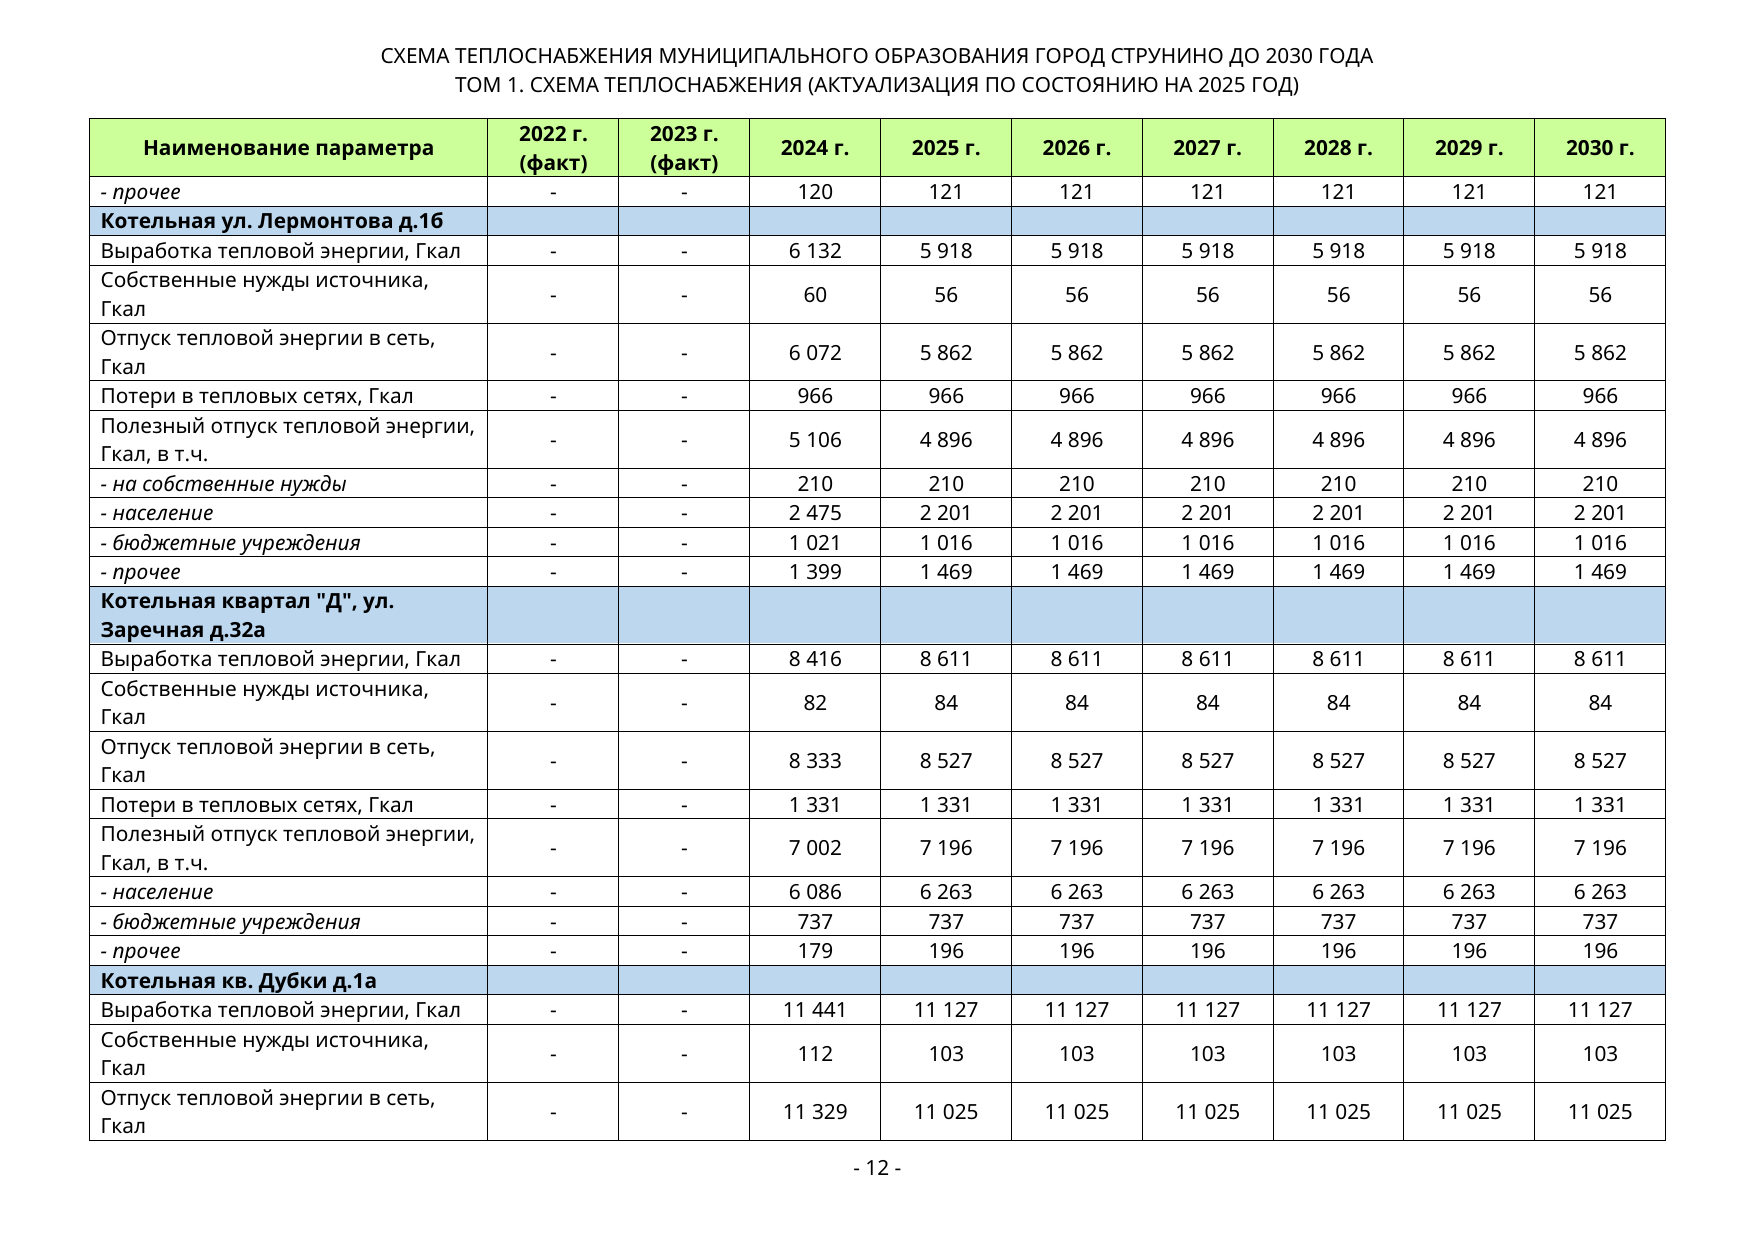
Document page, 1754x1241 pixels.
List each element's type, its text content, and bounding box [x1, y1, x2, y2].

table_cell Котельная ул. Лермонтова д.1б [90, 207, 487, 235]
table_cell - бюджетные учреждения [90, 528, 487, 556]
table_header 2024 г. [750, 119, 880, 176]
table_cell 8 527 [881, 732, 1011, 789]
table_cell 11 025 [881, 1083, 1011, 1139]
table_cell 84 [1535, 674, 1665, 731]
table_cell [750, 207, 880, 235]
table_cell 103 [1404, 1025, 1534, 1082]
table_cell Полезный отпуск тепловой энергии, Гкал, в т.ч. [90, 411, 487, 468]
table_cell Полезный отпуск тепловой энергии, Гкал, в т.ч. [90, 819, 487, 876]
table_cell 84 [1404, 674, 1534, 731]
table_cell 1 469 [1143, 557, 1273, 586]
table_cell 6 086 [750, 877, 880, 906]
table_cell [1535, 587, 1665, 643]
table_cell 737 [1535, 907, 1665, 935]
table_cell 11 025 [1535, 1083, 1665, 1139]
table_cell - [488, 469, 618, 497]
table_cell 56 [1535, 266, 1665, 322]
table_cell Выработка тепловой энергии, Гкал [90, 645, 487, 673]
table_cell 8 611 [1404, 645, 1534, 673]
table_cell 103 [1535, 1025, 1665, 1082]
table_cell [1012, 207, 1142, 235]
table_cell 7 196 [1404, 819, 1534, 876]
table_cell - [619, 819, 749, 876]
table_cell 4 896 [1143, 411, 1273, 468]
table_cell [1012, 587, 1142, 643]
table_cell 210 [1143, 469, 1273, 497]
table_cell Потери в тепловых сетях, Гкал [90, 381, 487, 410]
table_header Наименование параметра [90, 119, 487, 176]
table_cell 6 132 [750, 236, 880, 264]
table_cell 5 862 [881, 324, 1011, 380]
table_cell 7 196 [1535, 819, 1665, 876]
table_cell 11 025 [1274, 1083, 1403, 1139]
table_cell 8 527 [1143, 732, 1273, 789]
table_cell - прочее [90, 936, 487, 965]
table_cell - население [90, 498, 487, 527]
table_cell 1 331 [750, 790, 880, 818]
table_cell - [488, 266, 618, 322]
table_cell 7 196 [1274, 819, 1403, 876]
table_cell 966 [1012, 381, 1142, 410]
table_cell 84 [1274, 674, 1403, 731]
table_cell 2 201 [1404, 498, 1534, 527]
table_cell 103 [1274, 1025, 1403, 1082]
table_cell 1 469 [1535, 557, 1665, 586]
table_cell 11 025 [1143, 1083, 1273, 1139]
table_header 2025 г. [881, 119, 1011, 176]
table_cell 11 441 [750, 995, 880, 1024]
table_cell Собственные нужды источника, Гкал [90, 1025, 487, 1082]
table_cell - [619, 498, 749, 527]
table_cell - [619, 995, 749, 1024]
table_cell [750, 587, 880, 643]
table_cell 1 469 [1012, 557, 1142, 586]
table_cell 11 127 [1012, 995, 1142, 1024]
table_cell - [488, 790, 618, 818]
table_cell 2 201 [1274, 498, 1403, 527]
table_cell 121 [1143, 177, 1273, 206]
table_cell 210 [750, 469, 880, 497]
table_cell 56 [881, 266, 1011, 322]
table_cell Собственные нужды источника, Гкал [90, 674, 487, 731]
table_cell Отпуск тепловой энергии в сеть, Гкал [90, 324, 487, 380]
table_cell 737 [1012, 907, 1142, 935]
table_cell 121 [1404, 177, 1534, 206]
table_cell - население [90, 877, 487, 906]
table_cell Отпуск тепловой энергии в сеть, Гкал [90, 1083, 487, 1139]
table_cell 5 918 [1535, 236, 1665, 264]
table_cell 1 399 [750, 557, 880, 586]
table_cell - [619, 528, 749, 556]
table_cell [881, 587, 1011, 643]
table_cell - [619, 732, 749, 789]
table_cell - [619, 1025, 749, 1082]
table_cell [619, 207, 749, 235]
table_cell 11 329 [750, 1083, 880, 1139]
table_cell 210 [1274, 469, 1403, 497]
table_cell 179 [750, 936, 880, 965]
table_cell - [488, 236, 618, 264]
table_cell - [619, 469, 749, 497]
table_cell 8 416 [750, 645, 880, 673]
table_cell 8 527 [1404, 732, 1534, 789]
table_cell 966 [1143, 381, 1273, 410]
table_cell 7 196 [1143, 819, 1273, 876]
table_cell - [488, 732, 618, 789]
table_cell 56 [1012, 266, 1142, 322]
table_cell 5 918 [1274, 236, 1403, 264]
table_cell 121 [1012, 177, 1142, 206]
table_cell - [488, 877, 618, 906]
table_cell - [619, 936, 749, 965]
table_cell 210 [1535, 469, 1665, 497]
table_cell Котельная кв. Дубки д.1а [90, 966, 487, 994]
table_cell 4 896 [881, 411, 1011, 468]
table_cell Выработка тепловой энергии, Гкал [90, 236, 487, 264]
table_cell 6 263 [1274, 877, 1403, 906]
table_cell 5 862 [1535, 324, 1665, 380]
table_cell [1143, 207, 1273, 235]
table_header 2022 г. (факт) [488, 119, 618, 176]
table_cell 8 333 [750, 732, 880, 789]
table_cell 1 331 [1274, 790, 1403, 818]
table_cell 5 918 [1012, 236, 1142, 264]
table_cell 1 016 [881, 528, 1011, 556]
table_cell 737 [750, 907, 880, 935]
table_cell [619, 587, 749, 643]
table_cell - [619, 674, 749, 731]
table_cell 112 [750, 1025, 880, 1082]
table_cell - [488, 1025, 618, 1082]
table_cell - [619, 324, 749, 380]
table_cell - [488, 907, 618, 935]
table_cell 6 263 [1404, 877, 1534, 906]
table_cell - [488, 995, 618, 1024]
table_cell 84 [881, 674, 1011, 731]
table_cell 6 263 [1143, 877, 1273, 906]
table_cell 56 [1274, 266, 1403, 322]
table_cell Выработка тепловой энергии, Гкал [90, 995, 487, 1024]
table_cell 210 [1404, 469, 1534, 497]
table_cell - [488, 498, 618, 527]
table_cell 11 127 [1274, 995, 1403, 1024]
table_cell [1274, 587, 1403, 643]
table_cell 7 196 [1012, 819, 1142, 876]
table_cell 6 263 [1535, 877, 1665, 906]
table_cell 1 331 [1143, 790, 1273, 818]
table_cell - [619, 381, 749, 410]
table_cell 1 331 [1404, 790, 1534, 818]
table_cell 2 201 [1535, 498, 1665, 527]
table_cell 8 527 [1274, 732, 1403, 789]
table_cell 121 [881, 177, 1011, 206]
table_cell 210 [881, 469, 1011, 497]
table_cell 1 469 [1274, 557, 1403, 586]
table_cell 5 862 [1404, 324, 1534, 380]
table_cell 196 [1535, 936, 1665, 965]
table_cell [488, 207, 618, 235]
table_cell 7 196 [881, 819, 1011, 876]
table_cell 8 611 [881, 645, 1011, 673]
table_cell - [488, 528, 618, 556]
table_cell 6 263 [881, 877, 1011, 906]
table_cell 1 016 [1274, 528, 1403, 556]
table_cell 11 127 [1143, 995, 1273, 1024]
table_cell 2 201 [1012, 498, 1142, 527]
table_cell - [488, 411, 618, 468]
table_cell [1012, 966, 1142, 994]
table_header 2028 г. [1274, 119, 1403, 176]
table_cell 56 [1404, 266, 1534, 322]
table_cell 8 611 [1012, 645, 1142, 673]
table_cell [488, 587, 618, 643]
table_cell 2 201 [881, 498, 1011, 527]
table_cell 5 862 [1143, 324, 1273, 380]
table_cell 210 [1012, 469, 1142, 497]
table_cell 966 [1535, 381, 1665, 410]
table_cell 5 862 [1012, 324, 1142, 380]
table_cell - прочее [90, 557, 487, 586]
table_cell - бюджетные учреждения [90, 907, 487, 935]
table_cell 11 127 [1404, 995, 1534, 1024]
table_cell 5 918 [1404, 236, 1534, 264]
table_cell 11 127 [1535, 995, 1665, 1024]
table_cell 196 [1404, 936, 1534, 965]
table_cell - [619, 557, 749, 586]
table_cell [1274, 207, 1403, 235]
table_cell 103 [881, 1025, 1011, 1082]
table_cell Собственные нужды источника, Гкал [90, 266, 487, 322]
table_cell 121 [1535, 177, 1665, 206]
table_cell 5 862 [1274, 324, 1403, 380]
table_cell 5 918 [1143, 236, 1273, 264]
table_cell 82 [750, 674, 880, 731]
table_header 2026 г. [1012, 119, 1142, 176]
table_cell - [488, 177, 618, 206]
table_cell - [619, 266, 749, 322]
table_cell - [619, 877, 749, 906]
table_cell 737 [1404, 907, 1534, 935]
table_cell [1535, 207, 1665, 235]
table_cell 6 072 [750, 324, 880, 380]
table_header 2023 г. (факт) [619, 119, 749, 176]
table_cell [1404, 587, 1534, 643]
table_cell [1404, 207, 1534, 235]
table_header 2029 г. [1404, 119, 1534, 176]
table_cell 1 016 [1143, 528, 1273, 556]
table_cell - на собственные нужды [90, 469, 487, 497]
table_cell 1 016 [1012, 528, 1142, 556]
table_cell 737 [1274, 907, 1403, 935]
table_cell 196 [881, 936, 1011, 965]
table_cell 1 021 [750, 528, 880, 556]
table_cell 1 469 [1404, 557, 1534, 586]
table_cell 8 527 [1535, 732, 1665, 789]
table_cell 120 [750, 177, 880, 206]
table_cell Отпуск тепловой энергии в сеть, Гкал [90, 732, 487, 789]
table_cell 121 [1274, 177, 1403, 206]
table_cell 737 [1143, 907, 1273, 935]
table_cell 11 025 [1012, 1083, 1142, 1139]
table_cell 2 201 [1143, 498, 1273, 527]
table_cell [488, 966, 618, 994]
table_cell 1 331 [1535, 790, 1665, 818]
table_cell - [488, 674, 618, 731]
table_header 2030 г. [1535, 119, 1665, 176]
table_cell 966 [1404, 381, 1534, 410]
table_cell 196 [1012, 936, 1142, 965]
table_cell 56 [1143, 266, 1273, 322]
table_cell 8 611 [1143, 645, 1273, 673]
table_cell [1535, 966, 1665, 994]
table_cell 60 [750, 266, 880, 322]
table_cell 1 331 [881, 790, 1011, 818]
table_cell - [488, 645, 618, 673]
table_cell 196 [1274, 936, 1403, 965]
table_cell - [488, 381, 618, 410]
table_cell 6 263 [1012, 877, 1142, 906]
table_cell 8 611 [1274, 645, 1403, 673]
table_cell - [488, 1083, 618, 1139]
table_cell - [488, 557, 618, 586]
table_cell - [488, 936, 618, 965]
table_cell 1 331 [1012, 790, 1142, 818]
table_cell 4 896 [1012, 411, 1142, 468]
table_cell [1274, 966, 1403, 994]
table_cell 1 016 [1535, 528, 1665, 556]
table_cell 103 [1143, 1025, 1273, 1082]
table_cell - [619, 411, 749, 468]
table_cell - [619, 177, 749, 206]
table_cell 4 896 [1274, 411, 1403, 468]
table_cell 5 918 [881, 236, 1011, 264]
table_cell [881, 207, 1011, 235]
table_cell [881, 966, 1011, 994]
table_cell [1404, 966, 1534, 994]
table_cell - [619, 1083, 749, 1139]
table_cell [750, 966, 880, 994]
table_header 2027 г. [1143, 119, 1273, 176]
table_cell 196 [1143, 936, 1273, 965]
table_cell 103 [1012, 1025, 1142, 1082]
table_cell [1143, 587, 1273, 643]
table_cell 84 [1012, 674, 1142, 731]
table_cell 4 896 [1535, 411, 1665, 468]
table_cell 11 127 [881, 995, 1011, 1024]
table_cell [1143, 966, 1273, 994]
table_cell - [488, 324, 618, 380]
table_cell 966 [1274, 381, 1403, 410]
table_cell - прочее [90, 177, 487, 206]
table_cell 84 [1143, 674, 1273, 731]
table_cell 7 002 [750, 819, 880, 876]
table_cell - [619, 645, 749, 673]
table_cell Потери в тепловых сетях, Гкал [90, 790, 487, 818]
table_cell 1 469 [881, 557, 1011, 586]
table_cell - [619, 790, 749, 818]
table_cell 11 025 [1404, 1083, 1534, 1139]
table_cell - [619, 907, 749, 935]
table_cell Котельная квартал "Д", ул. Заречная д.32а [90, 587, 487, 643]
table_cell - [619, 236, 749, 264]
table_cell 966 [881, 381, 1011, 410]
table_cell 966 [750, 381, 880, 410]
table_cell - [488, 819, 618, 876]
table_cell 2 475 [750, 498, 880, 527]
table_cell 5 106 [750, 411, 880, 468]
table_cell 737 [881, 907, 1011, 935]
table_cell 8 527 [1012, 732, 1142, 789]
table_cell 8 611 [1535, 645, 1665, 673]
table_cell 4 896 [1404, 411, 1534, 468]
table_cell 1 016 [1404, 528, 1534, 556]
table_cell [619, 966, 749, 994]
